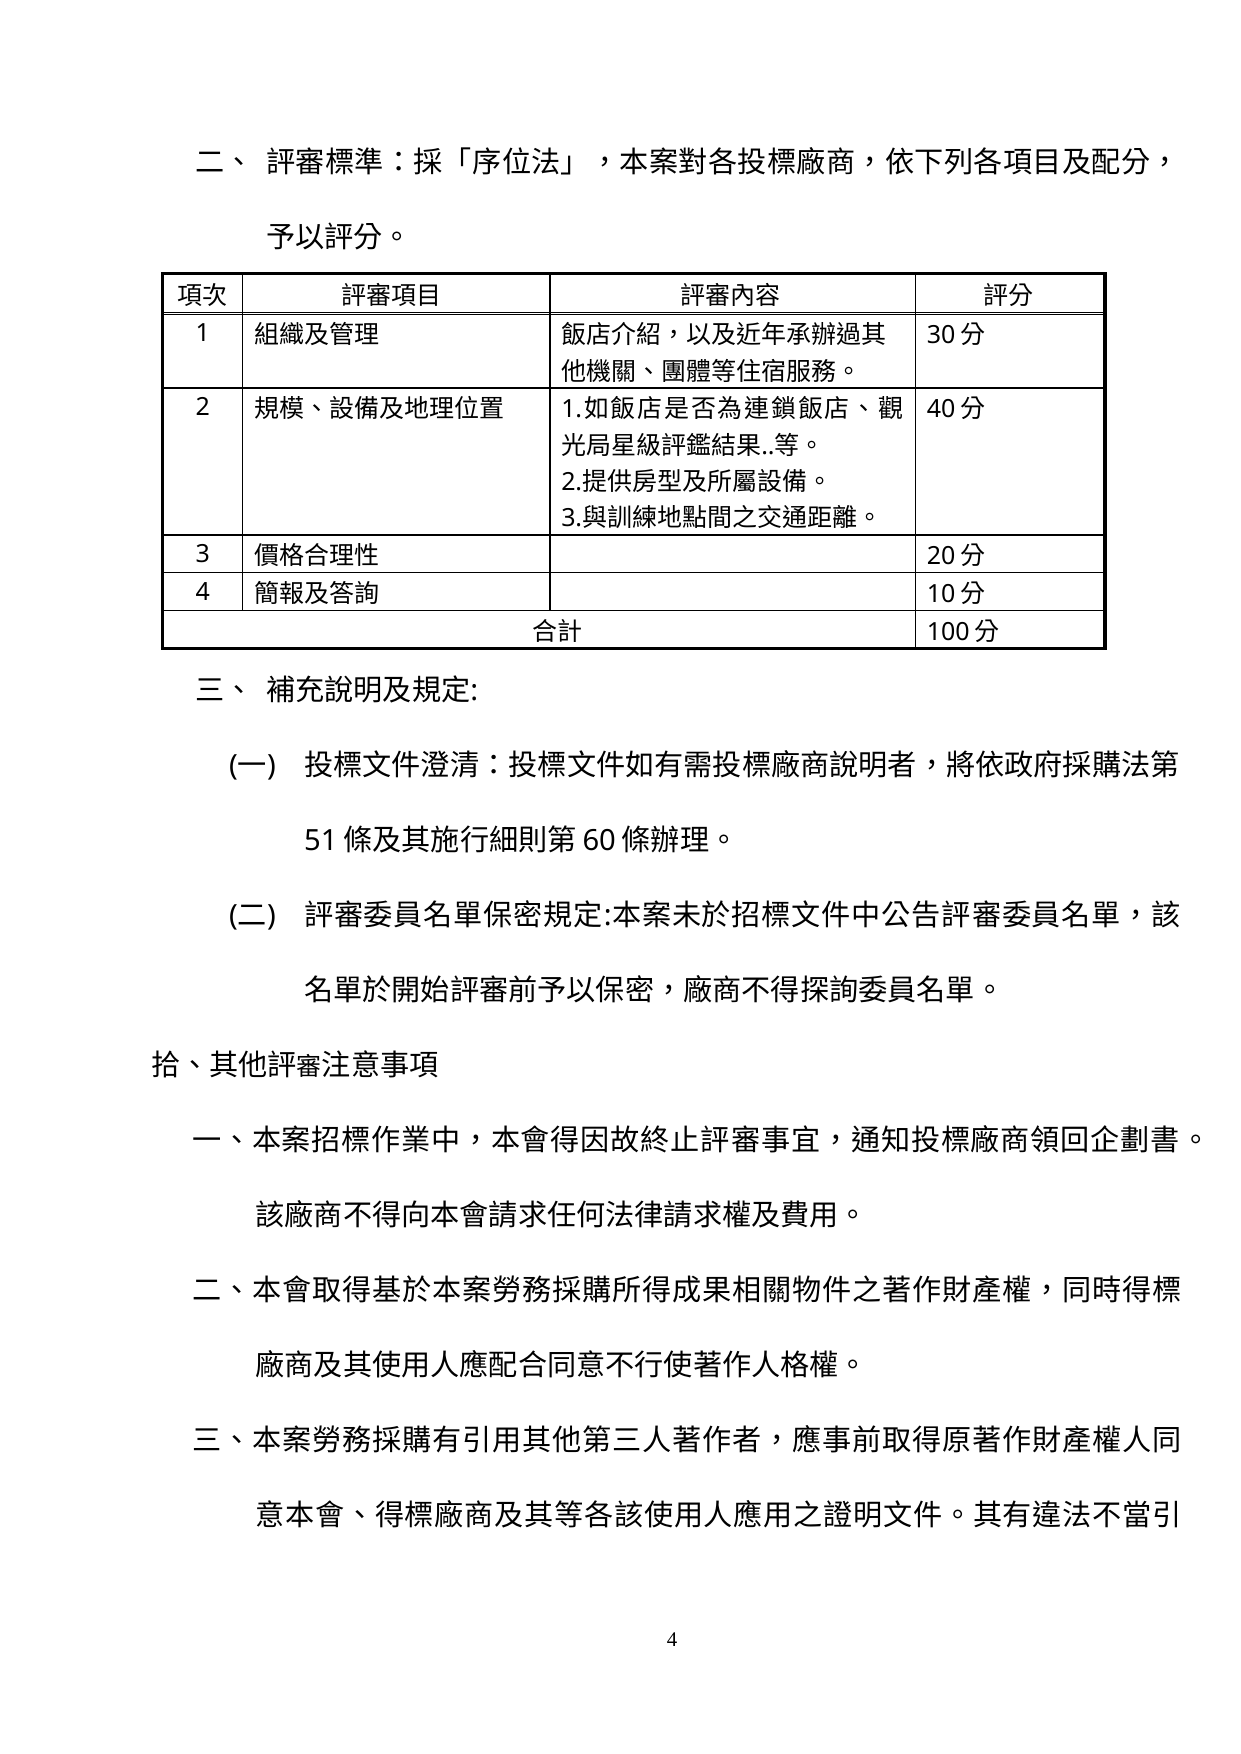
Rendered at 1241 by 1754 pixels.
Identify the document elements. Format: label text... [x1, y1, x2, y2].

table_header 項次 [164, 275, 242, 312]
table_cell 飯店介紹，以及近年承辦過其他機關、團體等住宿服務。 [551, 315, 915, 387]
table_cell 1 [164, 315, 242, 387]
table_cell 組織及管理 [243, 315, 549, 387]
table_cell [551, 573, 915, 609]
list 評審委員名單保密規定:本案未於招標文件中公告評審委員名單，該名單於開始評審前予以保密，廠商不得探詢委員名單。 [229, 875, 1181, 1025]
list 投標文件澄清：投標文件如有需投標廠商說明者，將依政府採購法第51條及其施行細則第60條辦理。 [229, 725, 1181, 875]
list 評審標準：採「序位法」，本案對各投標廠商，依下列各項目及配分，予以評分。 [195, 122, 1181, 272]
table_cell 2 [164, 389, 242, 534]
text 二、本會取得基於本案勞務採購所得成果相關物件之著作財產權，同時得標廠商及其使用人應配合同意不行使著作人格權。 [192, 1250, 1181, 1400]
table_cell 規模、設備及地理位置 [243, 389, 549, 534]
table_cell 10分 [916, 573, 1103, 609]
table_cell 合計 [164, 611, 915, 647]
table_cell 3 [164, 536, 242, 572]
text 拾、其他評審注意事項 [151, 1025, 1181, 1100]
table_cell 4 [164, 573, 242, 609]
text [192, 1400, 1181, 1550]
table_header 評審內容 [551, 275, 915, 312]
table_header 評審項目 [243, 275, 549, 312]
table_cell [551, 536, 915, 572]
table_cell 30分 [916, 315, 1103, 387]
table_cell 20分 [916, 536, 1103, 572]
table_cell 100分 [916, 611, 1103, 647]
table_cell 40分 [916, 389, 1103, 534]
table_header 評分 [916, 275, 1103, 312]
table_cell 1.如飯店是否為連鎖飯店、觀光局星級評鑑結果..等。 2.提供房型及所屬設備。 3.與訓練地點間之交通距離。 [551, 389, 915, 534]
text 一、本案招標作業中，本會得因故終止評審事宜，通知投標廠商領回企劃書。該廠商不得向本會請求任何法律請求權及費用。 [192, 1100, 1181, 1250]
table_cell 價格合理性 [243, 536, 549, 572]
list 補充說明及規定: [195, 650, 1181, 725]
table_cell 簡報及答詢 [243, 573, 549, 609]
